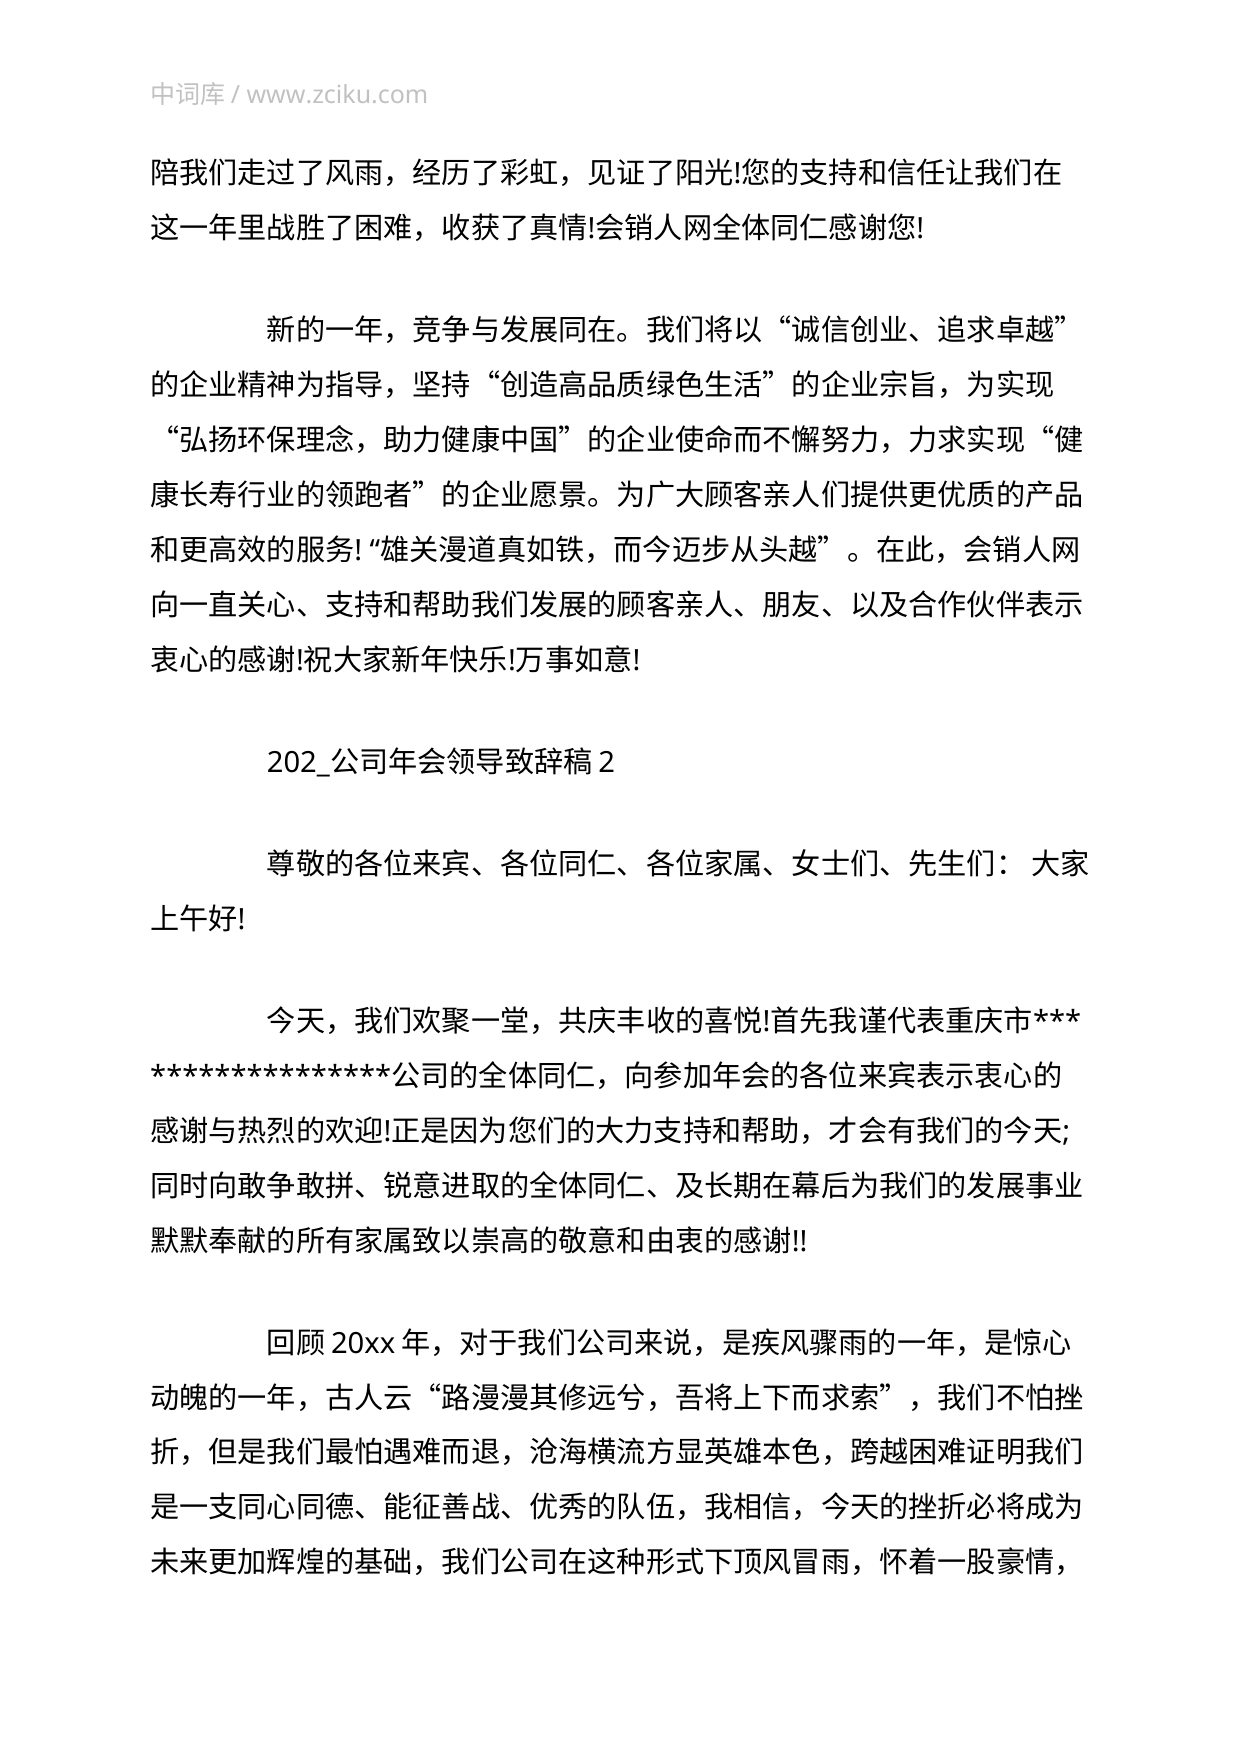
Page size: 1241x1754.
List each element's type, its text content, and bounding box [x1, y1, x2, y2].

text 202_公司年会领导致辞稿2 [150, 738, 1090, 781]
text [150, 1319, 1090, 1581]
text 新的一年，竞争与发展同在。我们将以“诚信创业、追求卓越”的企业精神为指导，坚持“创造高品质绿色生活”的企业宗旨，为实现“弘扬环保理念，助力健康中国”的企业使命而不懈努力，力求实现“健康长寿行业的领跑者”的企业愿景。为广大顾客亲人们提供更优质的产品和更高效的服务! “雄关漫道真如铁，而今迈步从头越”。在此，会销人网向一直关心、支持和帮助我们发展的顾客亲人、朋友、以及合作伙伴表示衷心的感谢!祝大家新年快乐!万事如意! [150, 307, 1090, 679]
text 尊敬的各位来宾、各位同仁、各位家属、女士们、先生们： 大家上午好! [150, 840, 1090, 938]
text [150, 150, 1090, 247]
text 今天，我们欢聚一堂，共庆丰收的喜悦!首先我谨代表重庆市******************公司的全体同仁，向参加年会的各位来宾表示衷心的感谢与热烈的欢迎!正是因为您们的大力支持和帮助，才会有我们的今天;同时向敢争敢拼、锐意进取的全体同仁、及长期在幕后为我们的发展事业默默奉献的所有家属致以崇高的敬意和由衷的感谢!! [150, 997, 1090, 1259]
